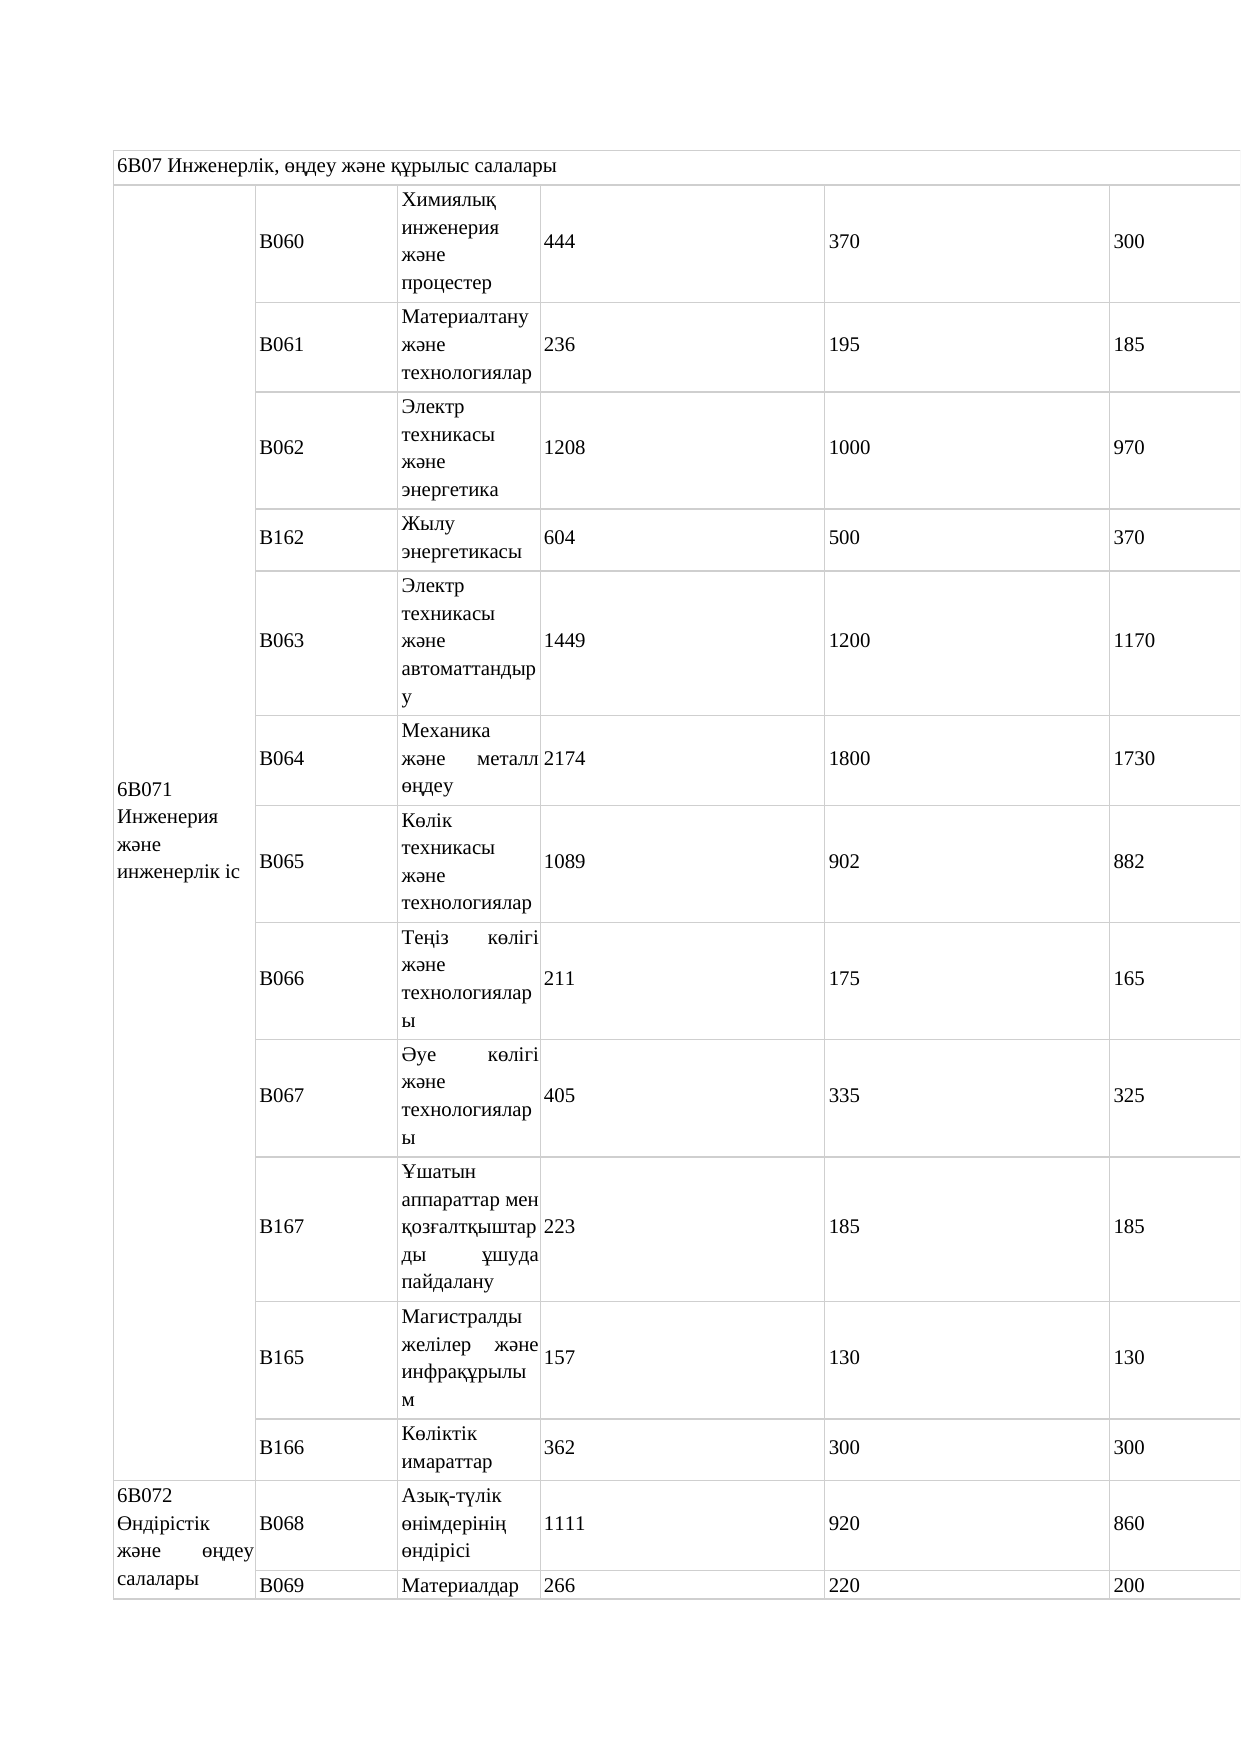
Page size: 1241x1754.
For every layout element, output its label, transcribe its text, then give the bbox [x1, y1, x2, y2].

table_cell B065 [256, 806, 397, 922]
table_cell 6В071 Инженерия және инженерлік іс [114, 186, 255, 1480]
table_cell 300 [1110, 186, 1240, 302]
table_cell B068 [256, 1481, 397, 1570]
table_cell B067 [256, 1040, 397, 1156]
table_cell 130 [1110, 1302, 1240, 1418]
table_cell 130 [825, 1302, 1109, 1418]
table_cell Материалтану және технологиялар [398, 303, 540, 391]
table_cell Теңіз көлігі және технологиялары [398, 923, 540, 1039]
table_cell 6В072 Өндірістік және өңдеу салалары [114, 1481, 255, 1598]
table_cell Химиялық инженерия және процестер [398, 186, 540, 302]
table_cell 1730 [1110, 716, 1240, 805]
table_cell 175 [825, 923, 1109, 1039]
table_cell B069 [256, 1571, 397, 1598]
table_cell Әуе көлігі және технологиялары [398, 1040, 540, 1156]
table_cell B061 [256, 303, 397, 391]
table_cell Электр техникасы және автоматтандыру [398, 572, 540, 715]
table_cell Электр техникасы және энергетика [398, 393, 540, 508]
table_cell Көліктік имараттар [398, 1420, 540, 1480]
table_cell 266 [541, 1571, 824, 1598]
table_cell B166 [256, 1420, 397, 1480]
table_cell 2174 [541, 716, 824, 805]
table_cell Көлік техникасы және технологиялар [398, 806, 540, 922]
table_cell 325 [1110, 1040, 1240, 1156]
table_cell 223 [541, 1158, 824, 1301]
table_cell 200 [1110, 1571, 1240, 1598]
table_cell 920 [825, 1481, 1109, 1570]
table_cell B162 [256, 510, 397, 570]
table_cell 1089 [541, 806, 824, 922]
table_cell 185 [1110, 1158, 1240, 1301]
table_cell Магистралды желілер және инфрақұрылым [398, 1302, 540, 1418]
table_cell 500 [825, 510, 1109, 570]
table_cell B165 [256, 1302, 397, 1418]
table_cell 882 [1110, 806, 1240, 922]
table_cell Жылу энергетикасы [398, 510, 540, 570]
table_cell B064 [256, 716, 397, 805]
table_cell 1200 [825, 572, 1109, 715]
table_cell 1170 [1110, 572, 1240, 715]
table_cell Механика және металл өңдеу [398, 716, 540, 805]
table_cell B062 [256, 393, 397, 508]
table_cell 6В07 Инженерлік, өңдеу және құрылыс салалары [114, 151, 1240, 184]
table_cell 211 [541, 923, 824, 1039]
table_cell 1449 [541, 572, 824, 715]
table_cell B066 [256, 923, 397, 1039]
table_cell 195 [825, 303, 1109, 391]
table_cell 1208 [541, 393, 824, 508]
table_cell B060 [256, 186, 397, 302]
table_cell 157 [541, 1302, 824, 1418]
table_cell 1800 [825, 716, 1109, 805]
table_cell 604 [541, 510, 824, 570]
table_cell 370 [825, 186, 1109, 302]
table_cell B063 [256, 572, 397, 715]
table_cell 335 [825, 1040, 1109, 1156]
table_cell 236 [541, 303, 824, 391]
table_cell 444 [541, 186, 824, 302]
table_cell 902 [825, 806, 1109, 922]
table_cell 185 [825, 1158, 1109, 1301]
table_cell 1111 [541, 1481, 824, 1570]
table_cell 970 [1110, 393, 1240, 508]
table_cell 860 [1110, 1481, 1240, 1570]
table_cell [398, 1571, 540, 1598]
table_cell B167 [256, 1158, 397, 1301]
table_cell 362 [541, 1420, 824, 1480]
table_cell 300 [1110, 1420, 1240, 1480]
table_cell 370 [1110, 510, 1240, 570]
table_cell 1000 [825, 393, 1109, 508]
table_cell Азық-түлік өнімдерінің өндірісі [398, 1481, 540, 1570]
table_cell 165 [1110, 923, 1240, 1039]
table_cell 300 [825, 1420, 1109, 1480]
table_cell 185 [1110, 303, 1240, 391]
table_cell 220 [825, 1571, 1109, 1598]
table_cell Ұшатын аппараттар мен қозғалтқыштарды ұшуда пайдалану [398, 1158, 540, 1301]
table_cell 405 [541, 1040, 824, 1156]
